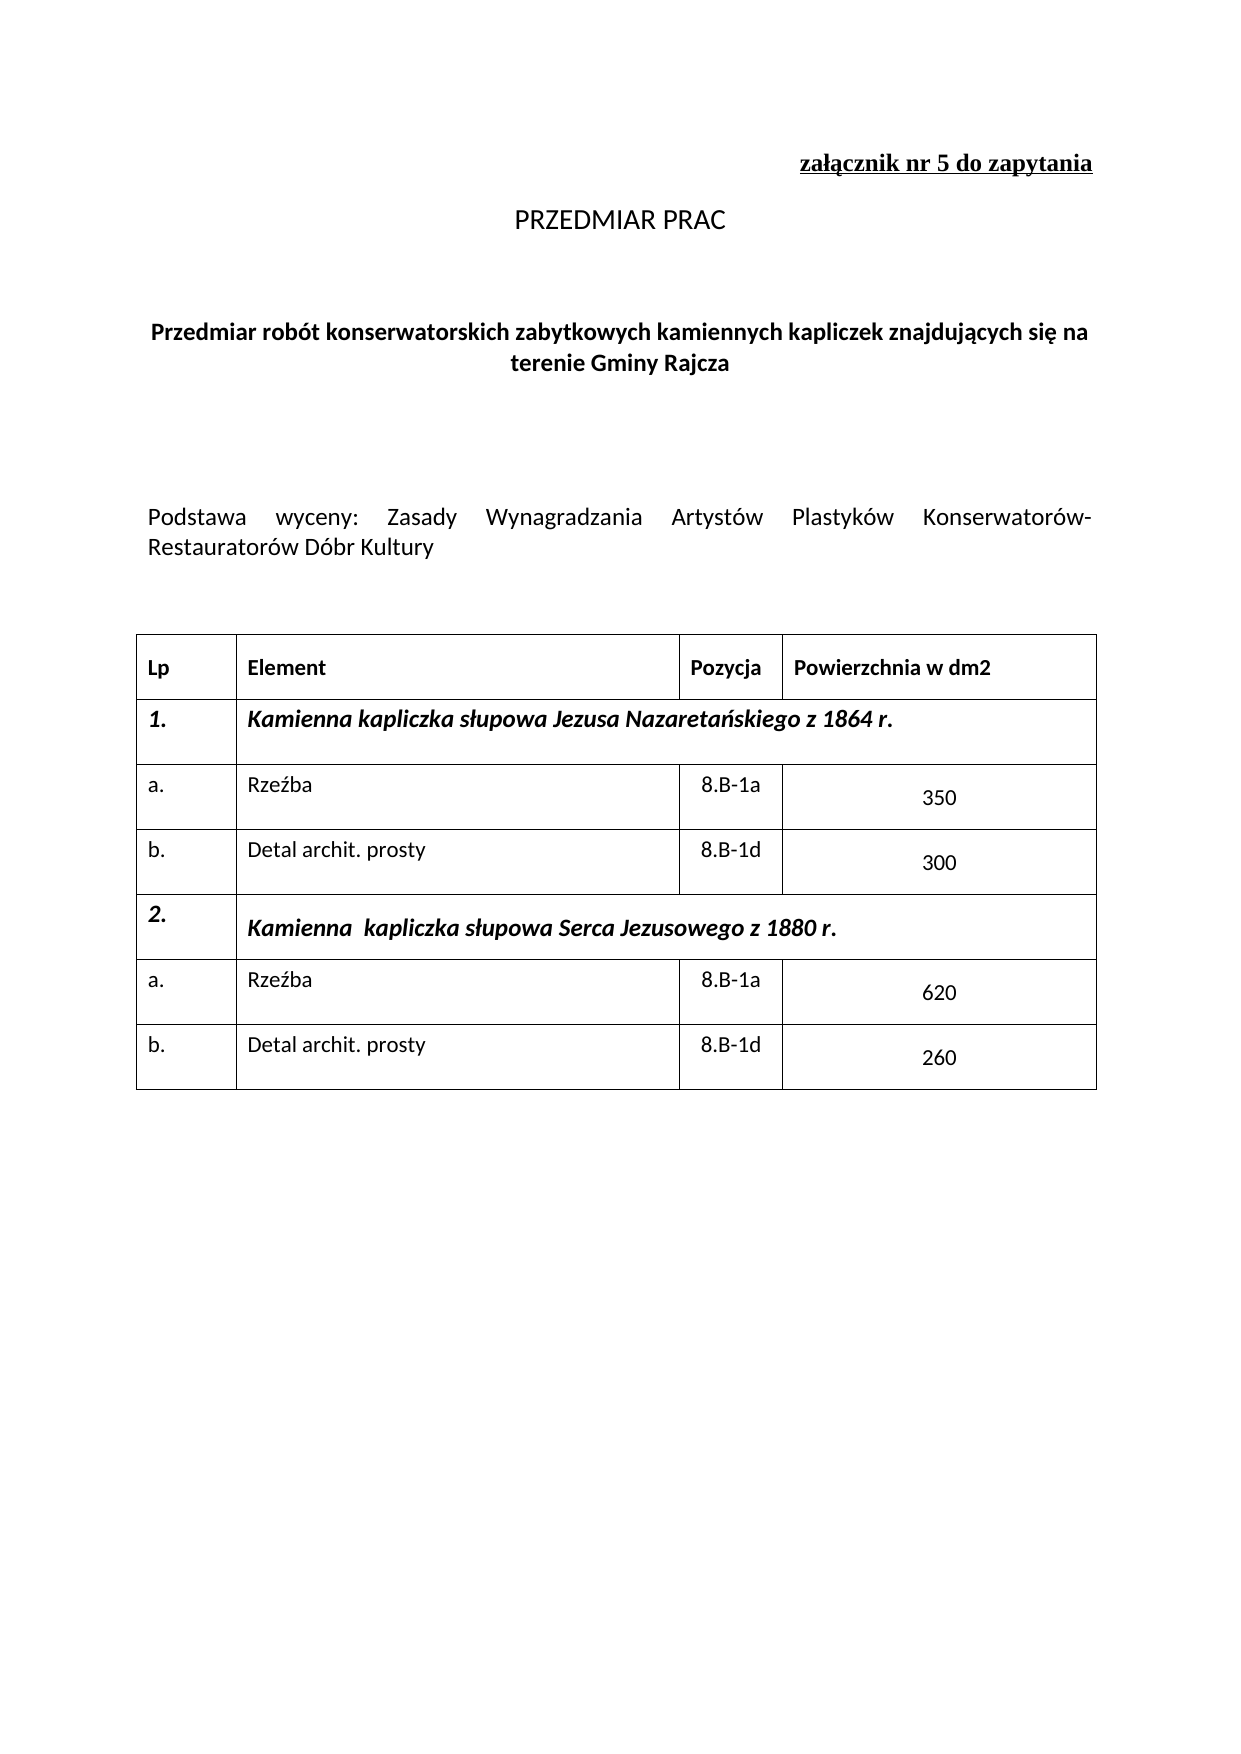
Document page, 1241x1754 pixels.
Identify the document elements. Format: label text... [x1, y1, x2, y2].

table_cell b. [137, 1025, 236, 1089]
table_cell Detal archit. prosty [237, 1025, 679, 1089]
table_cell Rzeźba [237, 960, 679, 1024]
text PRZEDMIAR PRAC [148, 201, 1093, 237]
table_cell a. [137, 765, 236, 829]
table_header Element [237, 635, 679, 699]
table_cell Kamienna kapliczka słupowa Jezusa Nazaretańskiego z 1864 r. [237, 700, 1096, 764]
table_header Powierzchnia w dm2 [783, 635, 1096, 699]
table_header Pozycja [680, 635, 782, 699]
table_cell b. [137, 830, 236, 894]
table_cell 8.B-1a [680, 765, 782, 829]
table_cell 620 [783, 960, 1096, 1024]
table_cell 1. [137, 700, 236, 764]
table_cell 300 [783, 830, 1096, 894]
table_cell a. [137, 960, 236, 1024]
text Przedmiar robót konserwatorskich zabytkowych kamiennych kapliczek znajdujących się na terenie Gminy Rajcza [148, 316, 1093, 377]
table_cell 350 [783, 765, 1096, 829]
table_cell Rzeźba [237, 765, 679, 829]
table_cell 8.B-1a [680, 960, 782, 1024]
table_cell 8.B-1d [680, 1025, 782, 1089]
table_cell 8.B-1d [680, 830, 782, 894]
table_header Lp [137, 635, 236, 699]
table_cell Detal archit. prosty [237, 830, 679, 894]
table_cell Kamienna kapliczka słupowa Serca Jezusowego z 1880 r. [237, 895, 1096, 959]
table_cell 260 [783, 1025, 1096, 1089]
table_cell 2. [137, 895, 236, 959]
text Podstawa wyceny: Zasady Wynagradzania Artystów Plastyków Konserwatorów- Restauratorów Dóbr Kultury [148, 501, 1093, 562]
text załącznik nr 5 do zapytania [148, 148, 1093, 176]
